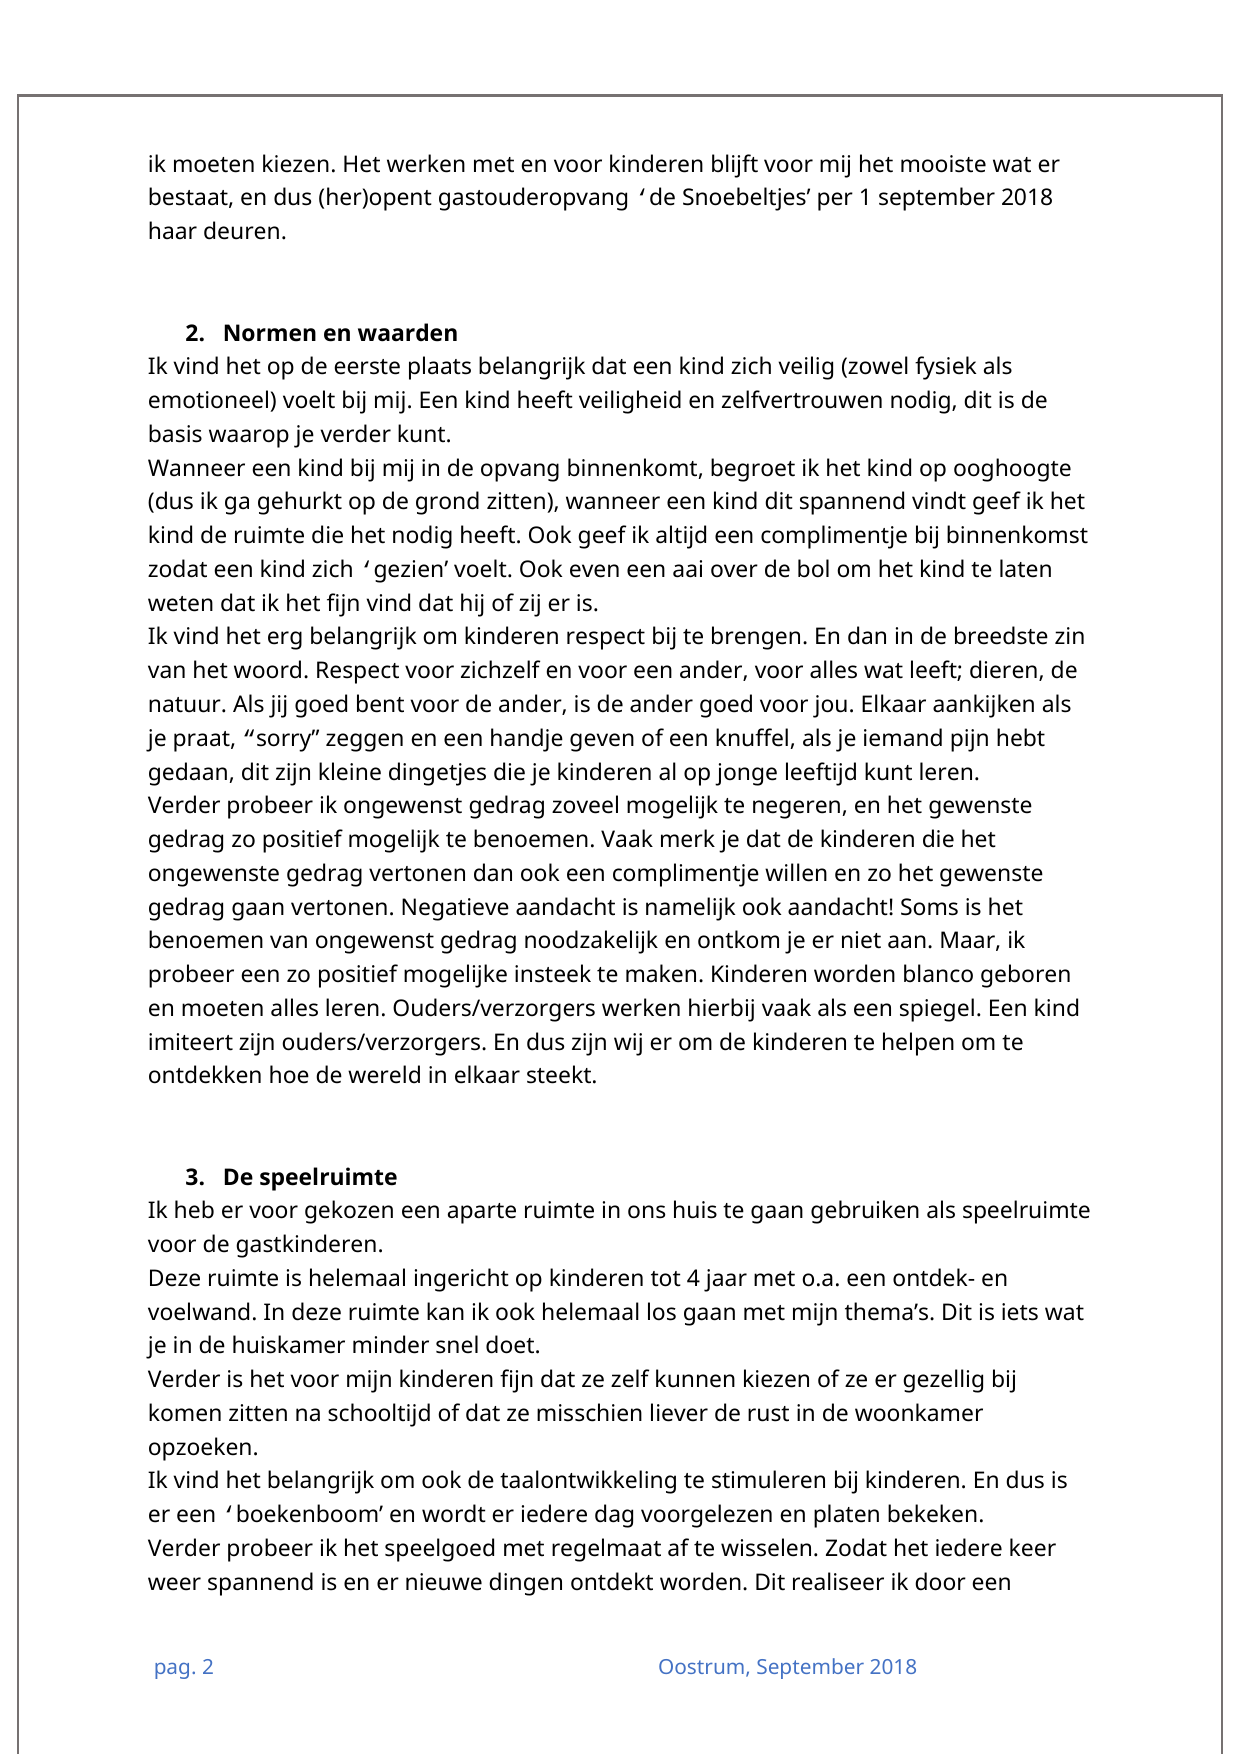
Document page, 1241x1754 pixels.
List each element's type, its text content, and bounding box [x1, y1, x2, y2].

list Normen en waarden [185, 316, 1093, 348]
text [148, 148, 1093, 246]
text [148, 1532, 1093, 1597]
text Deze ruimte is helemaal ingericht op kinderen tot 4 jaar met o.a. een ontdek- en voelwand. In deze ruimte kan ik ook helemaal los gaan met mijn thema’s. Dit is iets wat je in de huiskamer minder snel doet. [148, 1262, 1093, 1360]
text Ik vind het belangrijk om ook de taalontwikkeling te stimuleren bij kinderen. En dus is er een ‘boekenboom’ en wordt er iedere dag voorgelezen en platen bekeken. [148, 1464, 1093, 1529]
text Wanneer een kind bij mij in de opvang binnenkomt, begroet ik het kind op ooghoogte (dus ik ga gehurkt op de grond zitten), wanneer een kind dit spannend vindt geef ik het kind de ruimte die het nodig heeft. Ook geef ik altijd een complimentje bij binnenkomst zodat een kind zich ‘gezien’ voelt. Ook even een aai over de bol om het kind te laten weten dat ik het fijn vind dat hij of zij er is. [148, 451, 1093, 618]
text Ik vind het op de eerste plaats belangrijk dat een kind zich veilig (zowel fysiek als emotioneel) voelt bij mij. Een kind heeft veiligheid en zelfvertrouwen nodig, dit is de basis waarop je verder kunt. [148, 350, 1093, 449]
text Ik heb er voor gekozen een aparte ruimte in ons huis te gaan gebruiken als speelruimte voor de gastkinderen. [148, 1194, 1093, 1259]
text Ik vind het erg belangrijk om kinderen respect bij te brengen. En dan in de breedste zin van het woord. Respect voor zichzelf en voor een ander, voor alles wat leeft; dieren, de natuur. Als jij goed bent voor de ander, is de ander goed voor jou. Elkaar aankijken als je praat, “sorry” zeggen en een handje geven of een knuffel, als je iemand pijn hebt gedaan, dit zijn kleine dingetjes die je kinderen al op jonge leeftijd kunt leren. [148, 620, 1093, 787]
text Verder is het voor mijn kinderen fijn dat ze zelf kunnen kiezen of ze er gezellig bij komen zitten na schooltijd of dat ze misschien liever de rust in de woonkamer opzoeken. [148, 1363, 1093, 1462]
list De speelruimte [185, 1160, 1093, 1192]
text Verder probeer ik ongewenst gedrag zoveel mogelijk te negeren, en het gewenste gedrag zo positief mogelijk te benoemen. Vaak merk je dat de kinderen die het ongewenste gedrag vertonen dan ook een complimentje willen en zo het gewenste gedrag gaan vertonen. Negatieve aandacht is namelijk ook aandacht! Soms is het benoemen van ongewenst gedrag noodzakelijk en ontkom je er niet aan. Maar, ik probeer een zo positief mogelijke insteek te maken. Kinderen worden blanco geboren en moeten alles leren. Ouders/verzorgers werken hierbij vaak als een spiegel. Een kind imiteert zijn ouders/verzorgers. En dus zijn wij er om de kinderen te helpen om te ontdekken hoe de wereld in elkaar steekt. [148, 789, 1093, 1090]
